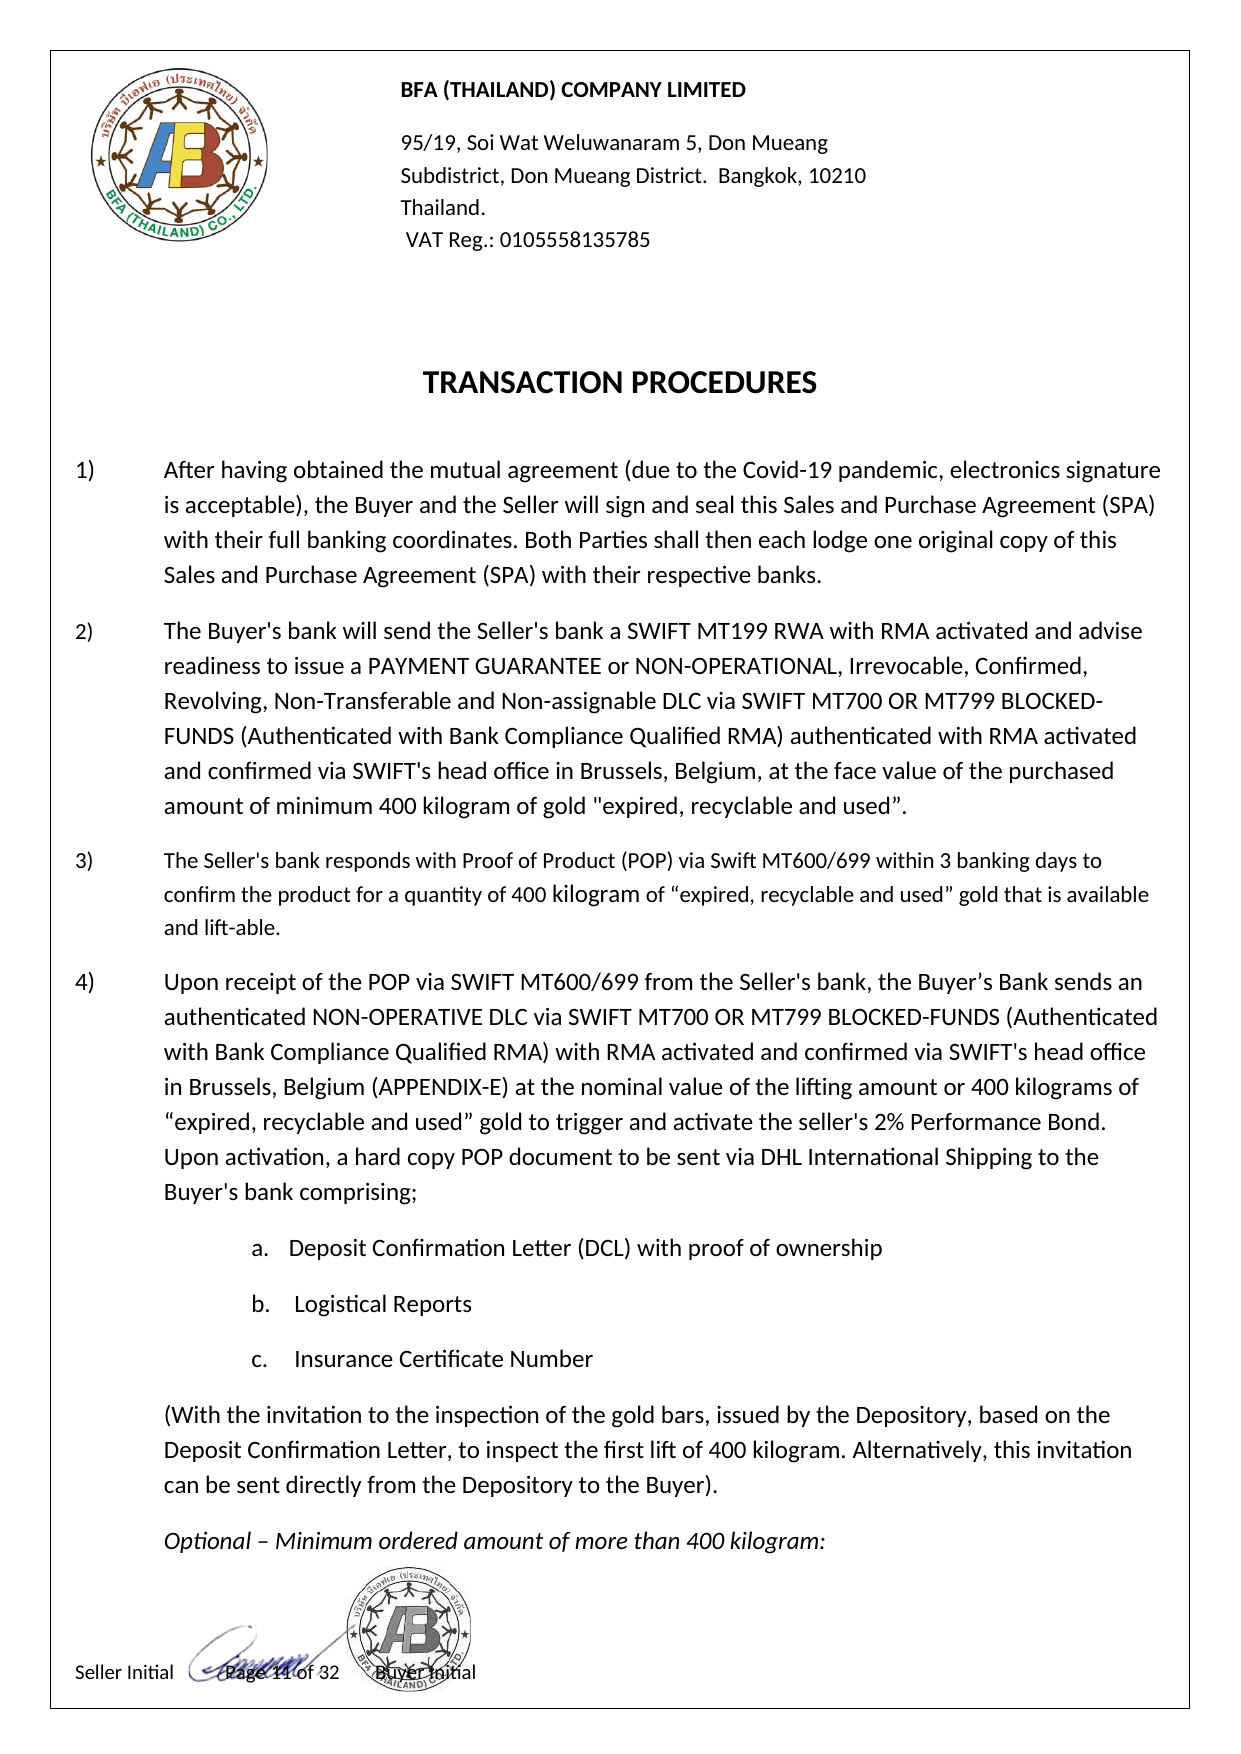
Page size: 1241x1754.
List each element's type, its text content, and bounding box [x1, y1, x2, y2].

list Insurance Certificate Number [251, 1344, 1165, 1374]
text 3) The Seller's bank responds with Proof of Product (POP) via Swift MT600/699 within 3 banking days to confirm the product for a quantity of 400 kilogram of “expired, recyclable and used” gold that is available and lift-able. [75, 846, 1165, 941]
text (With the invitation to the inspection of the gold bars, issued by the Depository, based on the Deposit Confirmation Letter, to inspect the first lift of 400 kilogram. Alternatively, this invitation can be sent directly from the Depository to the Buyer). [164, 1399, 1165, 1500]
text 1) After having obtained the mutual agreement (due to the Covid-19 pandemic, electronics signature is acceptable), the Buyer and the Seller will sign and seal this Sales and Purchase Agreement (SPA) with their full banking coordinates. Both Parties shall then each lodge one original copy of this Sales and Purchase Agreement (SPA) with their respective banks. [75, 454, 1165, 590]
list Deposit Confirmation Letter (DCL) with proof of ownership [251, 1232, 1165, 1262]
text 2) The Buyer's bank will send the Seller's bank a SWIFT MT199 RWA with RMA activated and advise readiness to issue a PAYMENT GUARANTEE or NON-OPERATIONAL, Irrevocable, Confirmed, Revolving, Non-Transferable and Non-assignable DLC via SWIFT MT700 OR MT799 BLOCKED-FUNDS (Authenticated with Bank Compliance Qualified RMA) authenticated with RMA activated and confirmed via SWIFT's head office in Brussels, Belgium, at the face value of the purchased amount of minimum 400 kilogram of gold "expired, recyclable and used”. [75, 615, 1165, 821]
text TRANSACTION PROCEDURES [75, 361, 1165, 401]
list Logistical Reports [251, 1288, 1165, 1318]
text 4) Upon receipt of the POP via SWIFT MT600/699 from the Seller's bank, the Buyer’s Bank sends an authenticated NON-OPERATIVE DLC via SWIFT MT700 OR MT799 BLOCKED-FUNDS (Authenticated with Bank Compliance Qualified RMA) with RMA activated and confirmed via SWIFT's head office in Brussels, Belgium (APPENDIX-E) at the nominal value of the lifting amount or 400 kilograms of “expired, recyclable and used” gold to trigger and activate the seller's 2% Performance Bond. Upon activation, a hard copy POP document to be sent via DHL International Shipping to the Buyer's bank comprising; [75, 966, 1165, 1207]
picture [188, 1567, 471, 1692]
text Optional – Minimum ordered amount of more than 400 kilogram: [164, 1525, 1165, 1556]
picture [89, 68, 268, 243]
